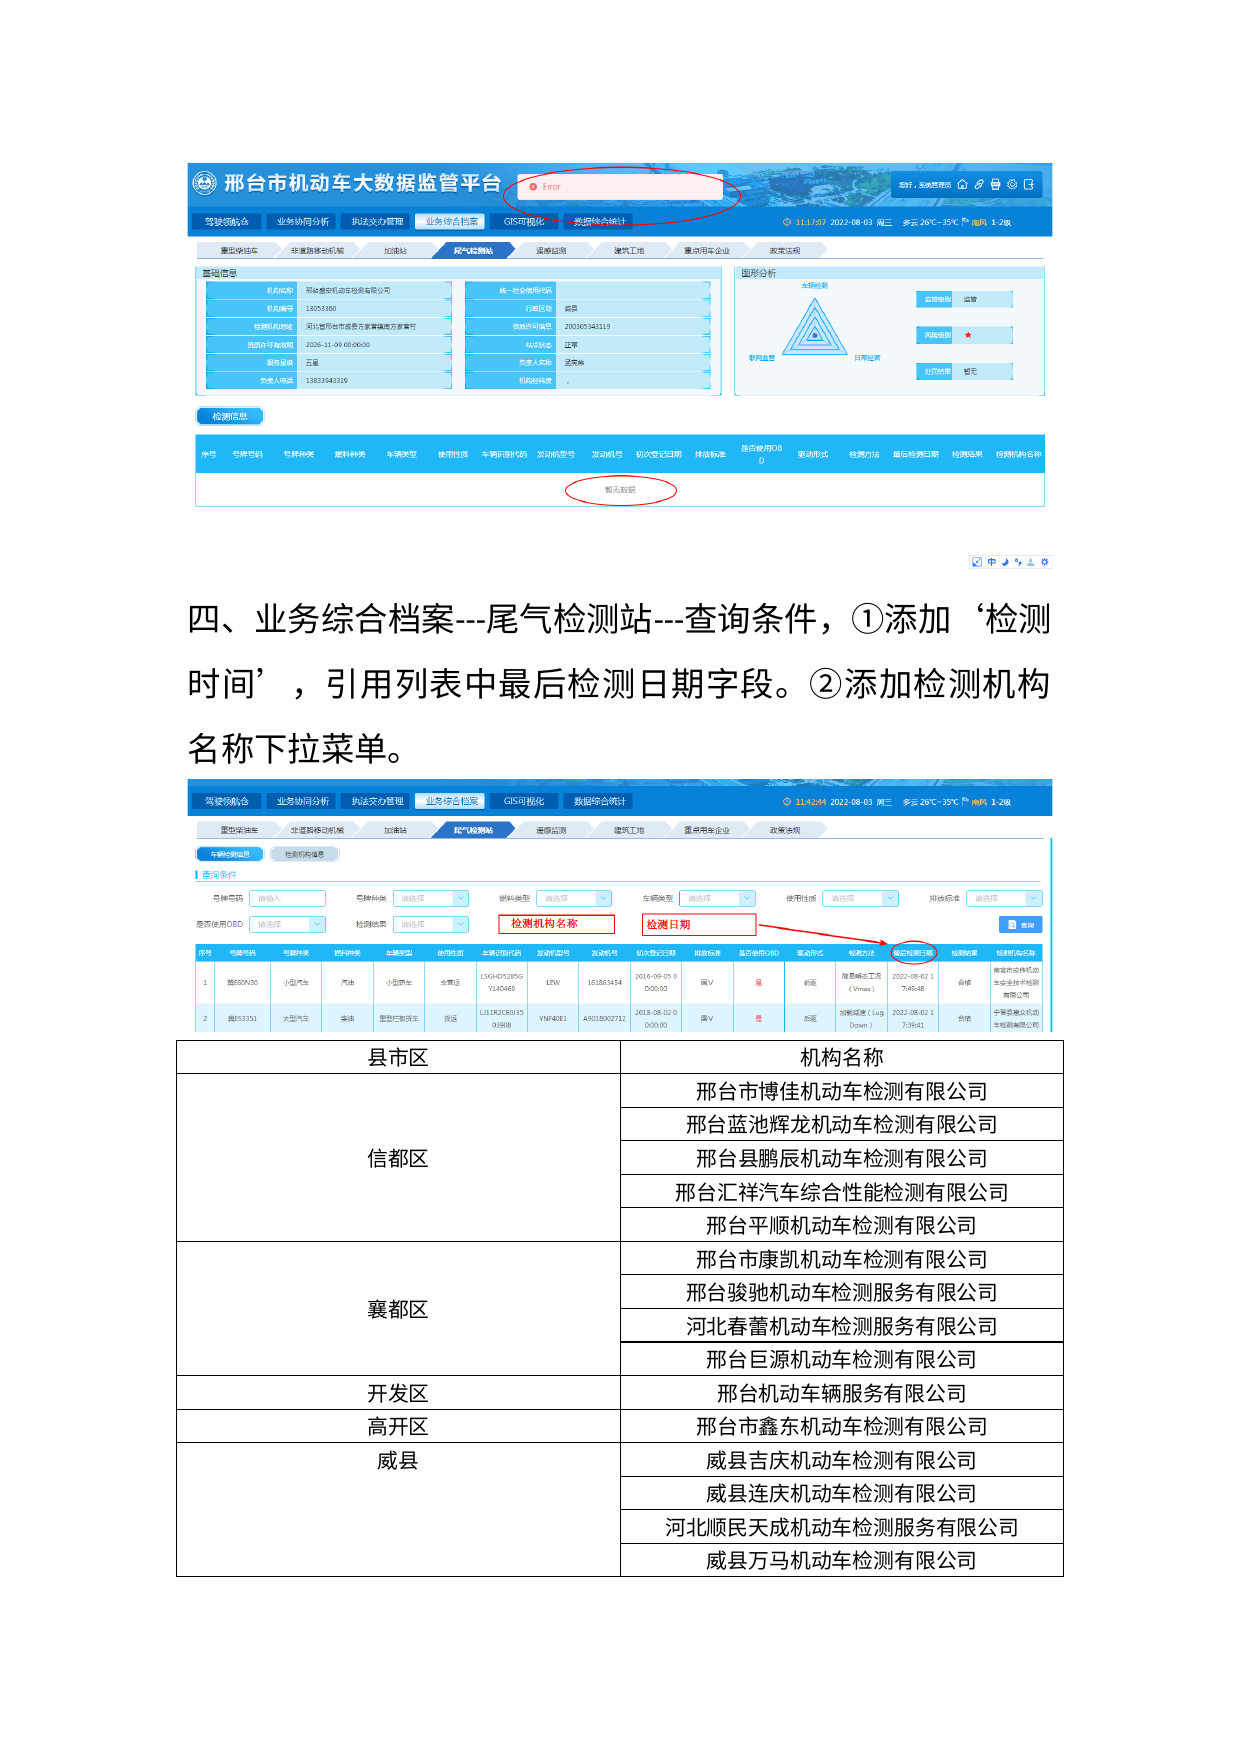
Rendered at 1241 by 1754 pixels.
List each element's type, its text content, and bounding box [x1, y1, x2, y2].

table_cell 邢台市鑫东机动车检测有限公司 [621, 1410, 1063, 1442]
table_cell 邢台市康凯机动车检测有限公司 [621, 1242, 1063, 1274]
table_cell 邢台县鹏辰机动车检测有限公司 [621, 1141, 1063, 1174]
table_header 县市区 [177, 1041, 620, 1073]
table_cell 威县连庆机动车检测有限公司 [621, 1477, 1063, 1509]
table_cell 威县 [177, 1443, 620, 1576]
table_cell 河北春蕾机动车检测服务有限公司 [621, 1309, 1063, 1341]
table_cell 信都区 [177, 1074, 620, 1241]
table_cell 河北顺民天成机动车检测服务有限公司 [621, 1510, 1063, 1543]
table_cell 邢台平顺机动车检测有限公司 [621, 1208, 1063, 1241]
table_cell 邢台蓝池辉龙机动车检测有限公司 [621, 1108, 1063, 1140]
table_cell 邢台市博佳机动车检测有限公司 [621, 1074, 1063, 1107]
table_header 机构名称 [621, 1041, 1063, 1073]
table_cell 邢台骏驰机动车检测服务有限公司 [621, 1275, 1063, 1308]
picture [187, 779, 1053, 1032]
table_cell 邢台机动车辆服务有限公司 [621, 1376, 1063, 1408]
table_cell 威县吉庆机动车检测有限公司 [621, 1443, 1063, 1476]
table_cell 邢台巨源机动车检测有限公司 [621, 1343, 1063, 1375]
table_cell 开发区 [177, 1376, 620, 1408]
table_cell 高开区 [177, 1410, 620, 1442]
table_cell 威县万马机动车检测有限公司 [621, 1544, 1063, 1576]
list 业务综合档案---尾气检测站---查询条件，①添加‘检测时间’，引用列表中最后检测日期字段。②添加检测机构名称下拉菜单。 [187, 584, 1053, 779]
table_cell 邢台汇祥汽车综合性能检测有限公司 [621, 1175, 1063, 1207]
table_cell 襄都区 [177, 1242, 620, 1375]
picture [187, 162, 1053, 572]
